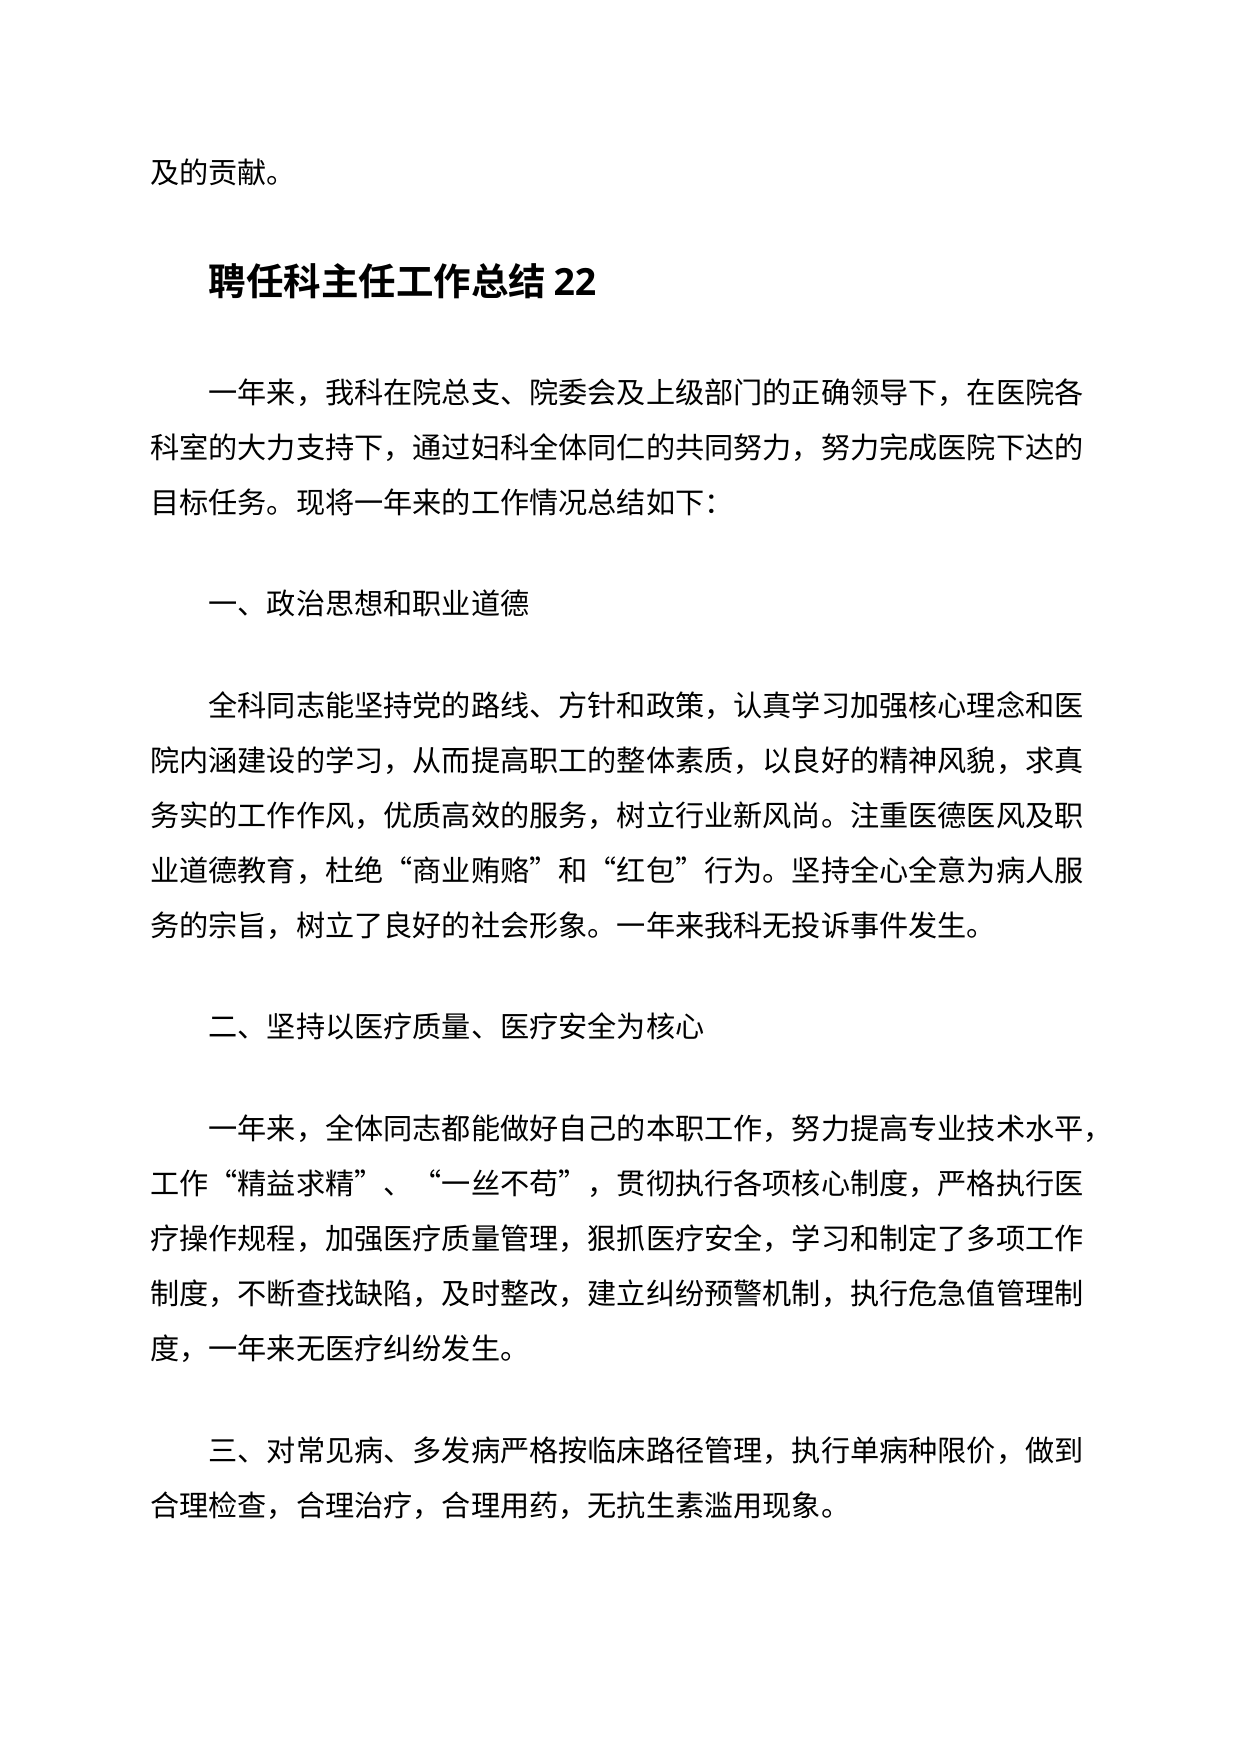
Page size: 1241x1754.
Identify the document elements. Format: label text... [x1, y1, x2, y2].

text 全科同志能坚持党的路线、方针和政策，认真学习加强核心理念和医院内涵建设的学习，从而提高职工的整体素质，以良好的精神风貌，求真务实的工作作风，优质高效的服务，树立行业新风尚。注重医德医风及职业道德教育，杜绝“商业贿赂”和“红包”行为。坚持全心全意为病人服务的宗旨，树立了良好的社会形象。一年来我科无投诉事件发生。 [150, 683, 1090, 944]
text 一年来，我科在院总支、院委会及上级部门的正确领导下，在医院各科室的大力支持下，通过妇科全体同仁的共同努力，努力完成医院下达的目标任务。现将一年来的工作情况总结如下： [150, 369, 1090, 521]
text 二、坚持以医疗质量、医疗安全为核心 [150, 1004, 1090, 1046]
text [150, 150, 1090, 192]
text 一年来，全体同志都能做好自己的本职工作，努力提高专业技术水平，工作“精益求精”、“一丝不苟”，贯彻执行各项核心制度，严格执行医疗操作规程，加强医疗质量管理，狠抓医疗安全，学习和制定了多项工作制度，不断查找缺陷，及时整改，建立纠纷预警机制，执行危急值管理制度，一年来无医疗纠纷发生。 [150, 1106, 1090, 1368]
text 三、对常见病、多发病严格按临床路径管理，执行单病种限价，做到合理检查，合理治疗，合理用药，无抗生素滥用现象。 [150, 1427, 1090, 1524]
text 聘任科主任工作总结22 [150, 252, 1090, 306]
text 一、政治思想和职业道德 [150, 581, 1090, 623]
